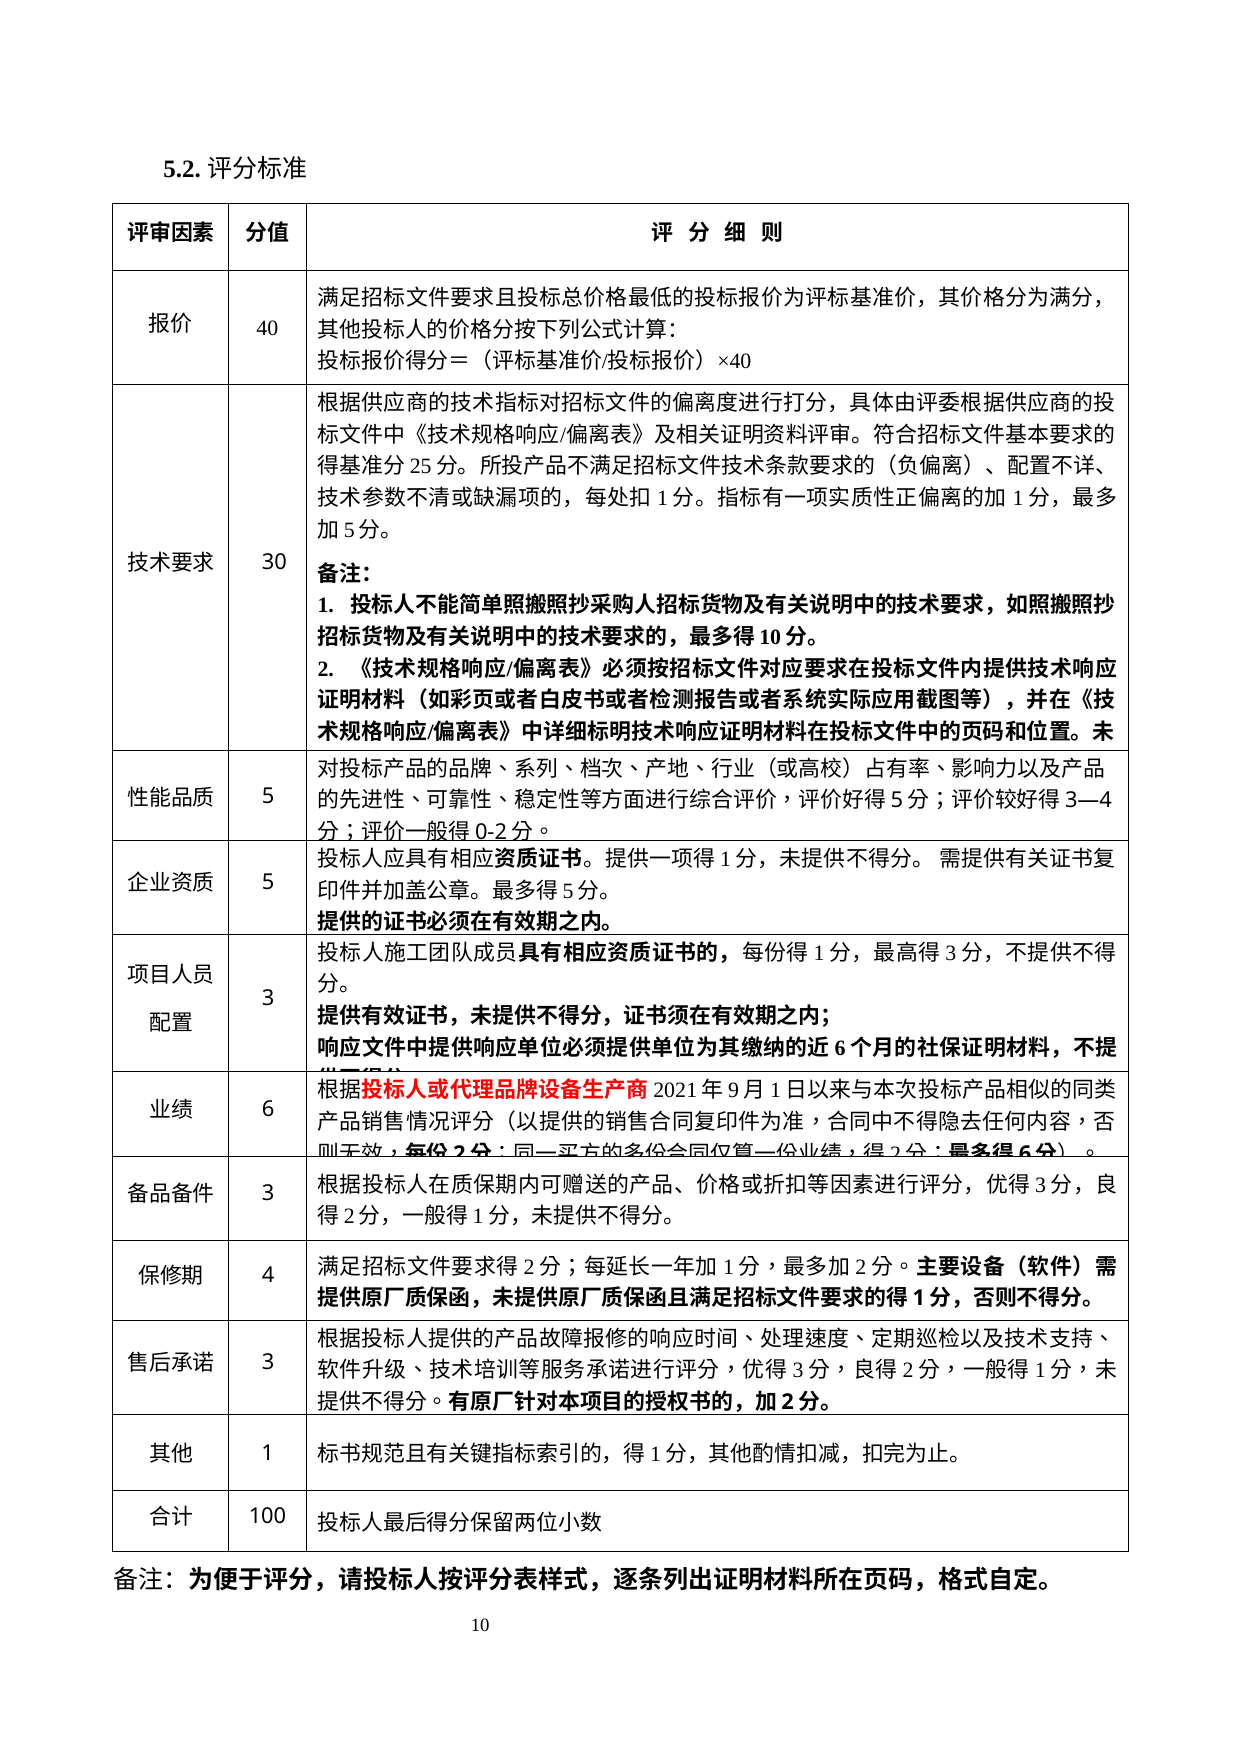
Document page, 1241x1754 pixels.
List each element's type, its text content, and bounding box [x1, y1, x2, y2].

table_cell 标书规范且有关键指标索引的，得1分，其他酌情扣减，扣完为止。 [307, 1415, 1128, 1490]
table_header 分值 [229, 204, 306, 270]
table_cell 保修期 [113, 1241, 228, 1319]
table_cell 投标人施工团队成员具有相应资质证书的，每份得1分，最高得3分，不提供不得分。 提供有效证书，未提供不得分，证书须在有效期之内； 响应文件中提供响应单位必须提供单位为其缴纳的近6个月的社保证明材料，不提供不得分。 [307, 935, 1128, 1071]
table_cell 满足招标文件要求且投标总价格最低的投标报价为评标基准价，其价格分为满分，其他投标人的价格分按下列公式计算： 投标报价得分＝（评标基准价/投标报价）×40 [307, 271, 1128, 384]
table_cell 性能品质 [113, 751, 228, 840]
table_cell 1 [229, 1415, 306, 1490]
table_cell 企业资质 [113, 841, 228, 933]
table_cell 满足招标文件要求得2分；每延长一年加1分，最多加2分。主要设备（软件）需提供原厂质保函，未提供原厂质保函且满足招标文件要求的得1分，否则不得分。 [307, 1241, 1128, 1319]
table_cell 3 [229, 935, 306, 1071]
table_cell 根据投标人在质保期内可赠送的产品、价格或折扣等因素进行评分，优得3分，良得2分，一般得1分，未提供不得分。 [307, 1157, 1128, 1240]
table_cell 根据投标人或代理品牌设备生产商2021年9月1日以来与本次投标产品相似的同类产品销售情况评分（以提供的销售合同复印件为准，合同中不得隐去任何内容，否则无效，每份2分；同一买方的多份合同仅算一份业绩，得2分；最多得6分）。 [307, 1072, 1128, 1156]
table_cell 备品备件 [113, 1157, 228, 1240]
table_cell 40 [229, 271, 306, 384]
table_cell 合计 [113, 1491, 228, 1551]
table_header 评 分 细 则 [307, 204, 1128, 270]
table_cell 其他 [113, 1415, 228, 1490]
table_cell 技术要求 [113, 385, 228, 750]
table_cell 对投标产品的品牌、系列、档次、产地、行业（或高校）占有率、影响力以及产品的先进性、可靠性、稳定性等方面进行综合评价，评价好得5分；评价较好得3—4分；评价一般得0-2分。 [307, 751, 1128, 840]
table_cell 4 [229, 1241, 306, 1319]
table_cell 项目人员配置 [113, 935, 228, 1071]
table_cell 30 [229, 385, 306, 750]
table_cell 报价 [113, 271, 228, 384]
table_cell 3 [229, 1321, 306, 1414]
table_cell 根据投标人提供的产品故障报修的响应时间、处理速度、定期巡检以及技术支持、软件升级、技术培训等服务承诺进行评分，优得3分，良得2分，一般得1分，未提供不得分。有原厂针对本项目的授权书的，加2分。 [307, 1321, 1128, 1414]
text 备注：为便于评分，请投标人按评分表样式，逐条列出证明材料所在页码，格式自定。 [113, 1552, 1128, 1598]
table_cell 5 [229, 751, 306, 840]
table_cell 投标人应具有相应资质证书。提供一项得1分，未提供不得分。 需提供有关证书复印件并加盖公章。最多得5分。 提供的证书必须在有效期之内。 [307, 841, 1128, 933]
table_cell 售后承诺 [113, 1321, 228, 1414]
table_cell 业绩 [113, 1072, 228, 1156]
table_cell 100 [229, 1491, 306, 1551]
table_header 评审因素 [113, 204, 228, 270]
text 5.2. 评分标准 [113, 149, 1128, 185]
table_cell 5 [229, 841, 306, 933]
table_cell 根据供应商的技术指标对招标文件的偏离度进行打分，具体由评委根据供应商的投标文件中《技术规格响应/偏离表》及相关证明资料评审。符合招标文件基本要求的得基准分25分。所投产品不满足招标文件技术条款要求的（负偏离）、配置不详、技术参数不清或缺漏项的，每处扣1分。指标有一项实质性正偏离的加1分，最多加5分。 备注： 投标人不能简单照搬照抄采购人招标货物及有关说明中的技术要求，如照搬照抄招标货物及有关说明中的技术要求的，最多得10分。 《技术规格响应/偏离表》必须按招标文件对应要求在投标文件内提供技术响应 证明材料（如彩页或者白皮书或者检测报告或者系统实际应用截图等），并在《技术规格响应/偏离表》中详细标明技术响应证明材料在投标文件中的页码和位置。未提供技术响应证明材料的作负偏离处理，如因未在《技术规格响应/偏离表》中注明证明材料具体页码和位置导致本项不得分的，由此产生的后果由投标人自行承担。 [307, 385, 1128, 750]
table_cell 3 [229, 1157, 306, 1240]
table_cell 投标人最后得分保留两位小数 [307, 1491, 1128, 1551]
table_cell 6 [229, 1072, 306, 1156]
